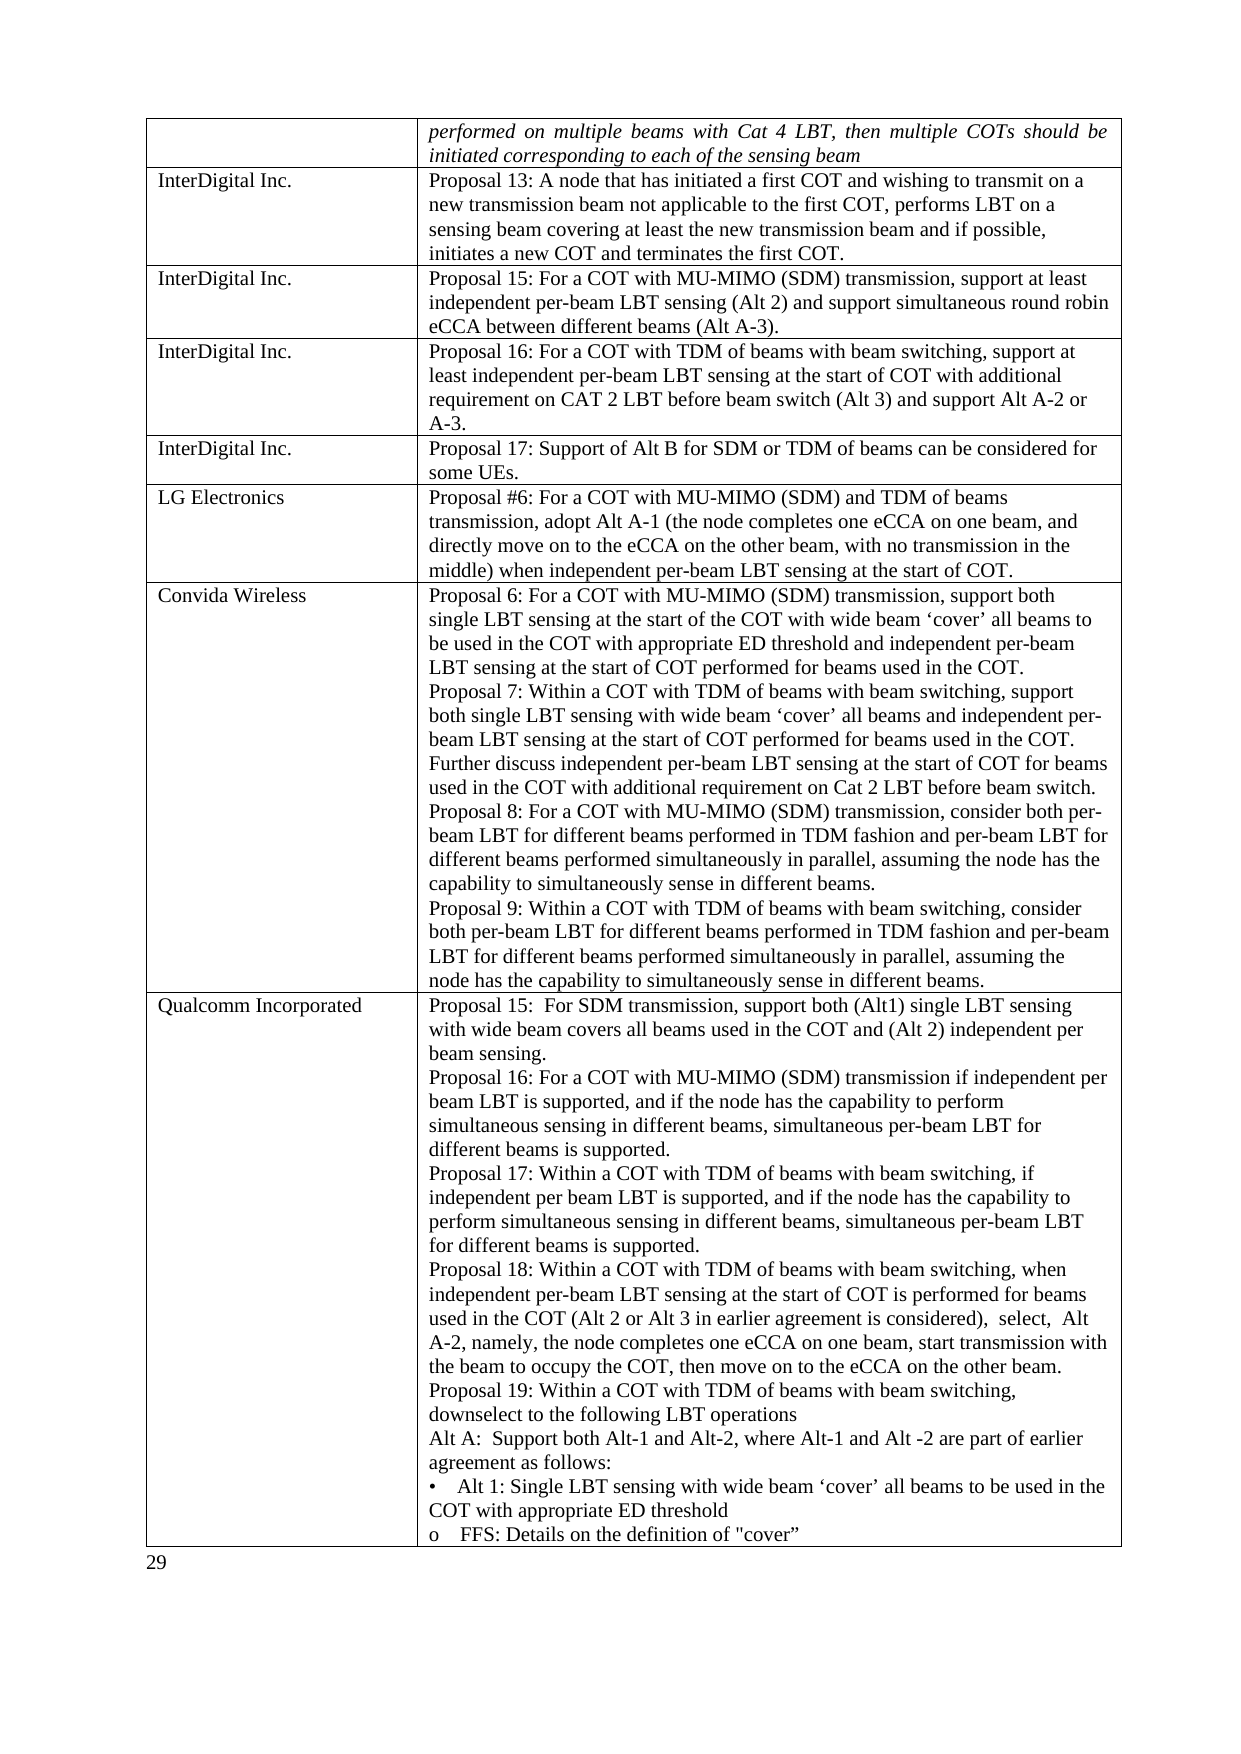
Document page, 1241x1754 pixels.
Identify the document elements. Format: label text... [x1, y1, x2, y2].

table_cell InterDigital Inc. [147, 168, 417, 264]
table_cell LG Electronics [147, 485, 417, 582]
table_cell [147, 119, 417, 167]
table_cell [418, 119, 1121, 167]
table_cell Proposal 16: For a COT with TDM of beams with beam switching, support at least independent per-beam LBT sensing at the start of COT with additional requirement on CAT 2 LBT before beam switch (Alt 3) and support Alt A-2 or A-3. [418, 339, 1121, 435]
table_cell Convida Wireless [147, 583, 417, 992]
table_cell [418, 993, 1121, 1546]
table_cell InterDigital Inc. [147, 436, 417, 484]
table_cell Proposal 17: Support of Alt B for SDM or TDM of beams can be considered for some UEs. [418, 436, 1121, 484]
table_cell Proposal 13: A node that has initiated a first COT and wishing to transmit on a new transmission beam not applicable to the first COT, performs LBT on a sensing beam covering at least the new transmission beam and if possible, initiates a new COT and terminates the first COT. [418, 168, 1121, 264]
table_cell Proposal 6: For a COT with MU-MIMO (SDM) transmission, support both single LBT sensing at the start of the COT with wide beam ‘cover’ all beams to be used in the COT with appropriate ED threshold and independent per-beam LBT sensing at the start of COT performed for beams used in the COT. Proposal 7: Within a COT with TDM of beams with beam switching, support both single LBT sensing with wide beam ‘cover’ all beams and independent per-beam LBT sensing at the start of COT performed for beams used in the COT. Further discuss independent per-beam LBT sensing at the start of COT for beams used in the COT with additional requirement on Cat 2 LBT before beam switch. Proposal 8: For a COT with MU-MIMO (SDM) transmission, consider both per-beam LBT for different beams performed in TDM fashion and per-beam LBT for different beams performed simultaneously in parallel, assuming the node has the capability to simultaneously sense in different beams. Proposal 9: Within a COT with TDM of beams with beam switching, consider both per-beam LBT for different beams performed in TDM fashion and per-beam LBT for different beams performed simultaneously in parallel, assuming the node has the capability to simultaneously sense in different beams. [418, 583, 1121, 992]
table_cell Proposal 15: For a COT with MU-MIMO (SDM) transmission, support at least independent per-beam LBT sensing (Alt 2) and support simultaneous round robin eCCA between different beams (Alt A-3). [418, 266, 1121, 338]
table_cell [147, 993, 417, 1546]
table_cell InterDigital Inc. [147, 266, 417, 338]
table_cell Proposal #6: For a COT with MU-MIMO (SDM) and TDM of beams transmission, adopt Alt A-1 (the node completes one eCCA on one beam, and directly move on to the eCCA on the other beam, with no transmission in the middle) when independent per-beam LBT sensing at the start of COT. [418, 485, 1121, 582]
table_cell InterDigital Inc. [147, 339, 417, 435]
